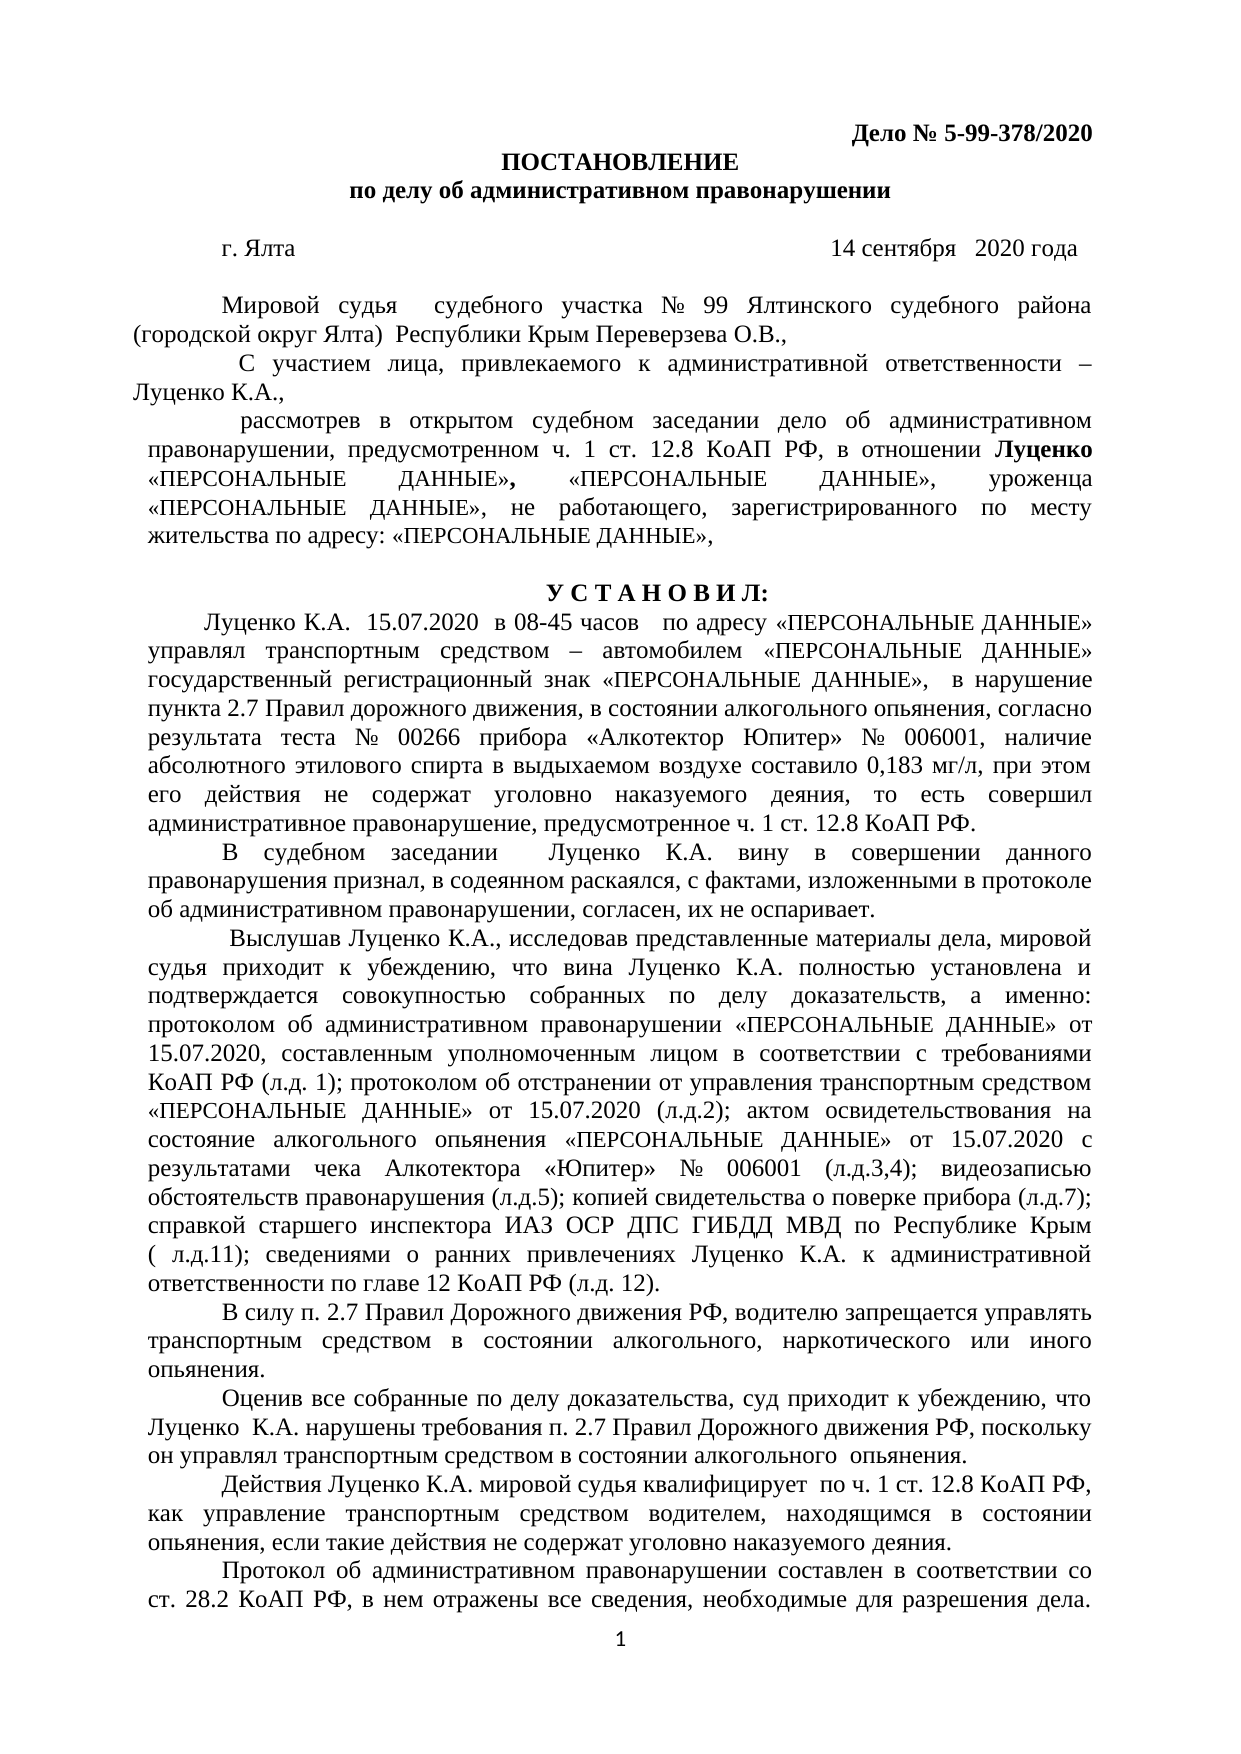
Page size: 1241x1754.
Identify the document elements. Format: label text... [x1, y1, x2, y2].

text Луценко К.А. 15.07.2020 в 08-45 часов по адресу «ПЕРСОНАЛЬНЫЕ ДАННЫЕ» управлял транспортным средством – автомобилем «ПЕРСОНАЛЬНЫЕ ДАННЫЕ» государственный регистрационный знак «ПЕРСОНАЛЬНЫЕ ДАННЫЕ», в нарушение пункта 2.7 Правил дорожного движения, в состоянии алкогольного опьянения, согласно результата теста № 00266 прибора «Алкотектор Юпитер» № 006001, наличие абсолютного этилового спирта в выдыхаемом воздухе составило 0,183 мг/л, при этом его действия не содержат уголовно наказуемого деяния, то есть совершил административное правонарушение, предусмотренное ч. 1 ст. 12.8 КоАП РФ. [148, 607, 1092, 837]
title ПОСТАНОВЛЕНИЕ [148, 147, 1092, 176]
text В судебном заседании Луценко К.А. вину в совершении данного правонарушения признал, в содеянном раскаялся, с фактами, изложенными в протоколе об административном правонарушении, согласен, их не оспаривает. [148, 837, 1092, 923]
text по делу об административном правонарушении [148, 176, 1092, 204]
text Действия Луценко К.А. мировой судья квалифицирует по ч. 1 ст. 12.8 КоАП РФ, как управление транспортным средством водителем, находящимся в состоянии опьянения, если такие действия не содержат уголовно наказуемого деяния. [148, 1469, 1092, 1556]
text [148, 1556, 1092, 1613]
text рассмотрев в открытом судебном заседании дело об административном правонарушении, предусмотренном ч. 1 ст. 12.8 КоАП РФ, в отношении Луценко «ПЕРСОНАЛЬНЫЕ ДАННЫЕ», «ПЕРСОНАЛЬНЫЕ ДАННЫЕ», уроженца «ПЕРСОНАЛЬНЫЕ ДАННЫЕ», не работающего, зарегистрированного по месту жительства по адресу: «ПЕРСОНАЛЬНЫЕ ДАННЫЕ», [148, 406, 1092, 549]
text Выслушав Луценко К.А., исследовав представленные материалы дела, мировой судья приходит к убеждению, что вина Луценко К.А. полностью установлена и подтверждается совокупностью собранных по делу доказательств, а именно: протоколом об административном правонарушении «ПЕРСОНАЛЬНЫЕ ДАННЫЕ» от 15.07.2020, составленным уполномоченным лицом в соответствии с требованиями КоАП РФ (л.д. 1); протоколом об отстранении от управления транспортным средством «ПЕРСОНАЛЬНЫЕ ДАННЫЕ» от 15.07.2020 (л.д.2); актом освидетельствования на состояние алкогольного опьянения «ПЕРСОНАЛЬНЫЕ ДАННЫЕ» от 15.07.2020 с результатами чека Алкотектора «Юпитер» № 006001 (л.д.3,4); видеозаписью обстоятельств правонарушения (л.д.5); копией свидетельства о поверке прибора (л.д.7); справкой старшего инспектора ИАЗ ОСР ДПС ГИБДД МВД по Республике Крым ( л.д.11); сведениями о ранних привлечениях Луценко К.А. к административной ответственности по главе 12 КоАП РФ (л.д. 12). [148, 923, 1092, 1297]
text С участием лица, привлекаемого к административной ответственности –Луценко К.А., [133, 348, 1092, 406]
text В силу п. 2.7 Правил Дорожного движения РФ, водителю запрещается управлять транспортным средством в состоянии алкогольного, наркотического или иного опьянения. [148, 1297, 1092, 1383]
text У С Т А Н О В И Л: [148, 578, 1092, 607]
text Оценив все собранные по делу доказательства, суд приходит к убеждению, что Луценко К.А. нарушены требования п. 2.7 Правил Дорожного движения РФ, поскольку он управлял транспортным средством в состоянии алкогольного опьянения. [148, 1383, 1092, 1469]
text Мировой судья судебного участка № 99 Ялтинского судебного района (городской округ Ялта) Республики Крым Переверзева О.В., [133, 291, 1092, 348]
title Дело № 5-99-378/2020 [148, 118, 1092, 147]
text г. Ялта 14 сентября 2020 года [148, 233, 1092, 262]
